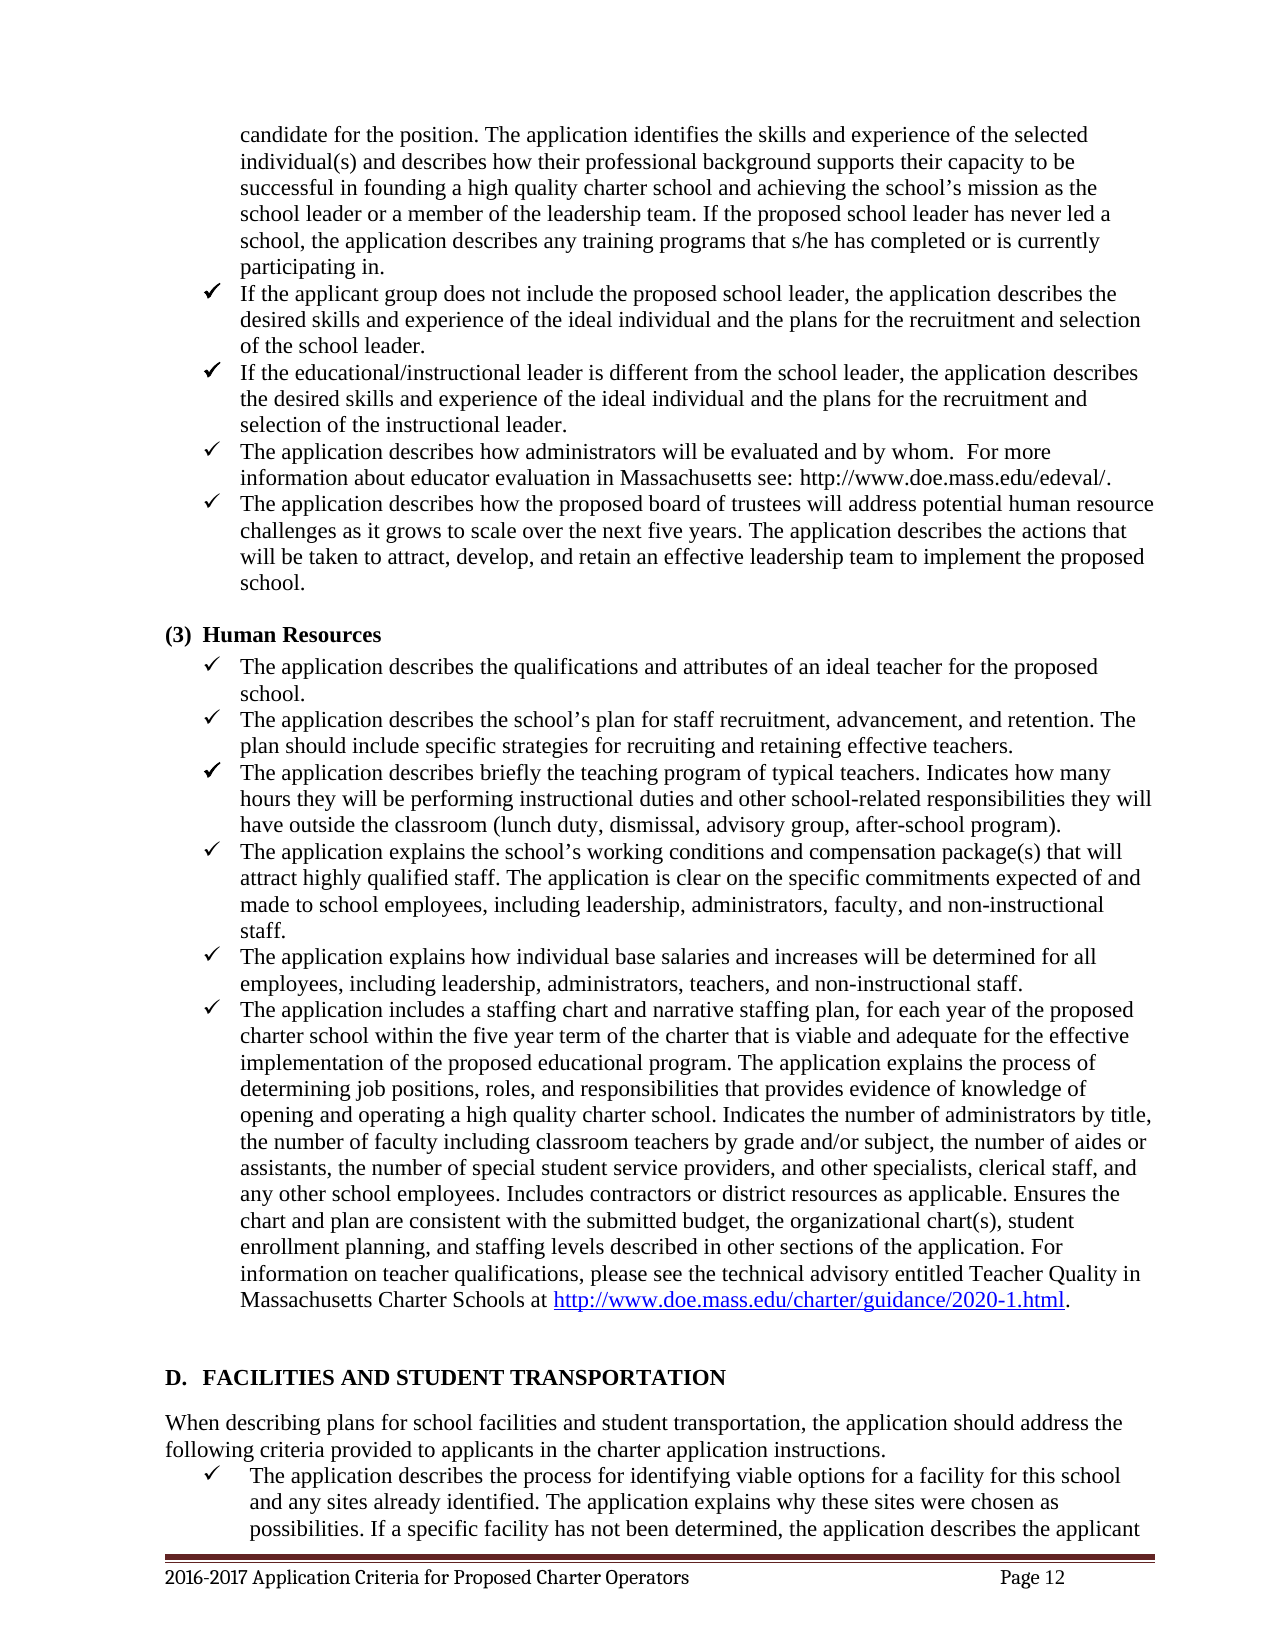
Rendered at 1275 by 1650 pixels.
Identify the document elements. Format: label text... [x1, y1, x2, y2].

list If the educational/instructional leader is different from the school leader, the application describes the desired skills and experience of the ideal individual and the plans for the recruitment and selection of the instructional leader. [202, 359, 1155, 438]
list The application explains the school’s working conditions and compensation package(s) that will attract highly qualified staff. The application is clear on the specific commitments expected of and made to school employees, including leadership, administrators, faculty, and non-instructional staff. [202, 838, 1155, 943]
list The application describes the qualifications and attributes of an ideal teacher for the proposed school. [202, 653, 1155, 706]
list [202, 121, 1155, 279]
subtitle Facilities and Student Transportation [165, 1364, 1155, 1390]
list The application describes briefly the teaching program of typical teachers. Indicates how many hours they will be performing instructional duties and other school-related responsibilities they will have outside the classroom (lunch duty, dismissal, advisory group, after-school program). [202, 759, 1155, 838]
list The application describes the school’s plan for staff recruitment, advancement, and retention. The plan should include specific strategies for recruiting and retaining effective teachers. [202, 706, 1155, 759]
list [202, 1462, 1155, 1541]
text When describing plans for school facilities and student transportation, the application should address the following criteria provided to applicants in the charter application instructions. [165, 1409, 1155, 1462]
list The application explains how individual base salaries and increases will be determined for all employees, including leadership, administrators, teachers, and non-instructional staff. [202, 943, 1155, 996]
list The application describes how the proposed board of trustees will address potential human resource challenges as it grows to scale over the next five years. The application describes the actions that will be taken to attract, develop, and retain an effective leadership team to implement the proposed school. [202, 490, 1155, 596]
list The application describes how administrators will be evaluated and by whom. For more information about educator evaluation in Massachusetts see: http://www.doe.mass.edu/edeval/. [202, 438, 1155, 490]
list The application includes a staffing chart and narrative staffing plan, for each year of the proposed charter school within the five year term of the charter that is viable and adequate for the effective implementation of the proposed educational program. The application explains the process of determining job positions, roles, and responsibilities that provides evidence of knowledge of opening and operating a high quality charter school. Indicates the number of administrators by title, the number of faculty including classroom teachers by grade and/or subject, the number of aides or assistants, the number of special student service providers, and other specialists, clerical staff, and any other school employees. Includes contractors or district resources as applicable. Ensures the chart and plan are consistent with the submitted budget, the organizational chart(s), student enrollment planning, and staffing levels described in other sections of the application. For information on teacher qualifications, please see the technical advisory entitled Teacher Quality in Massachusetts Charter Schools at http://www.doe.mass.edu/charter/guidance/2020-1.html. [202, 996, 1155, 1312]
subtitle Human Resources [165, 621, 1155, 647]
list If the applicant group does not include the proposed school leader, the application describes the desired skills and experience of the ideal individual and the plans for the recruitment and selection of the school leader. [202, 279, 1155, 359]
